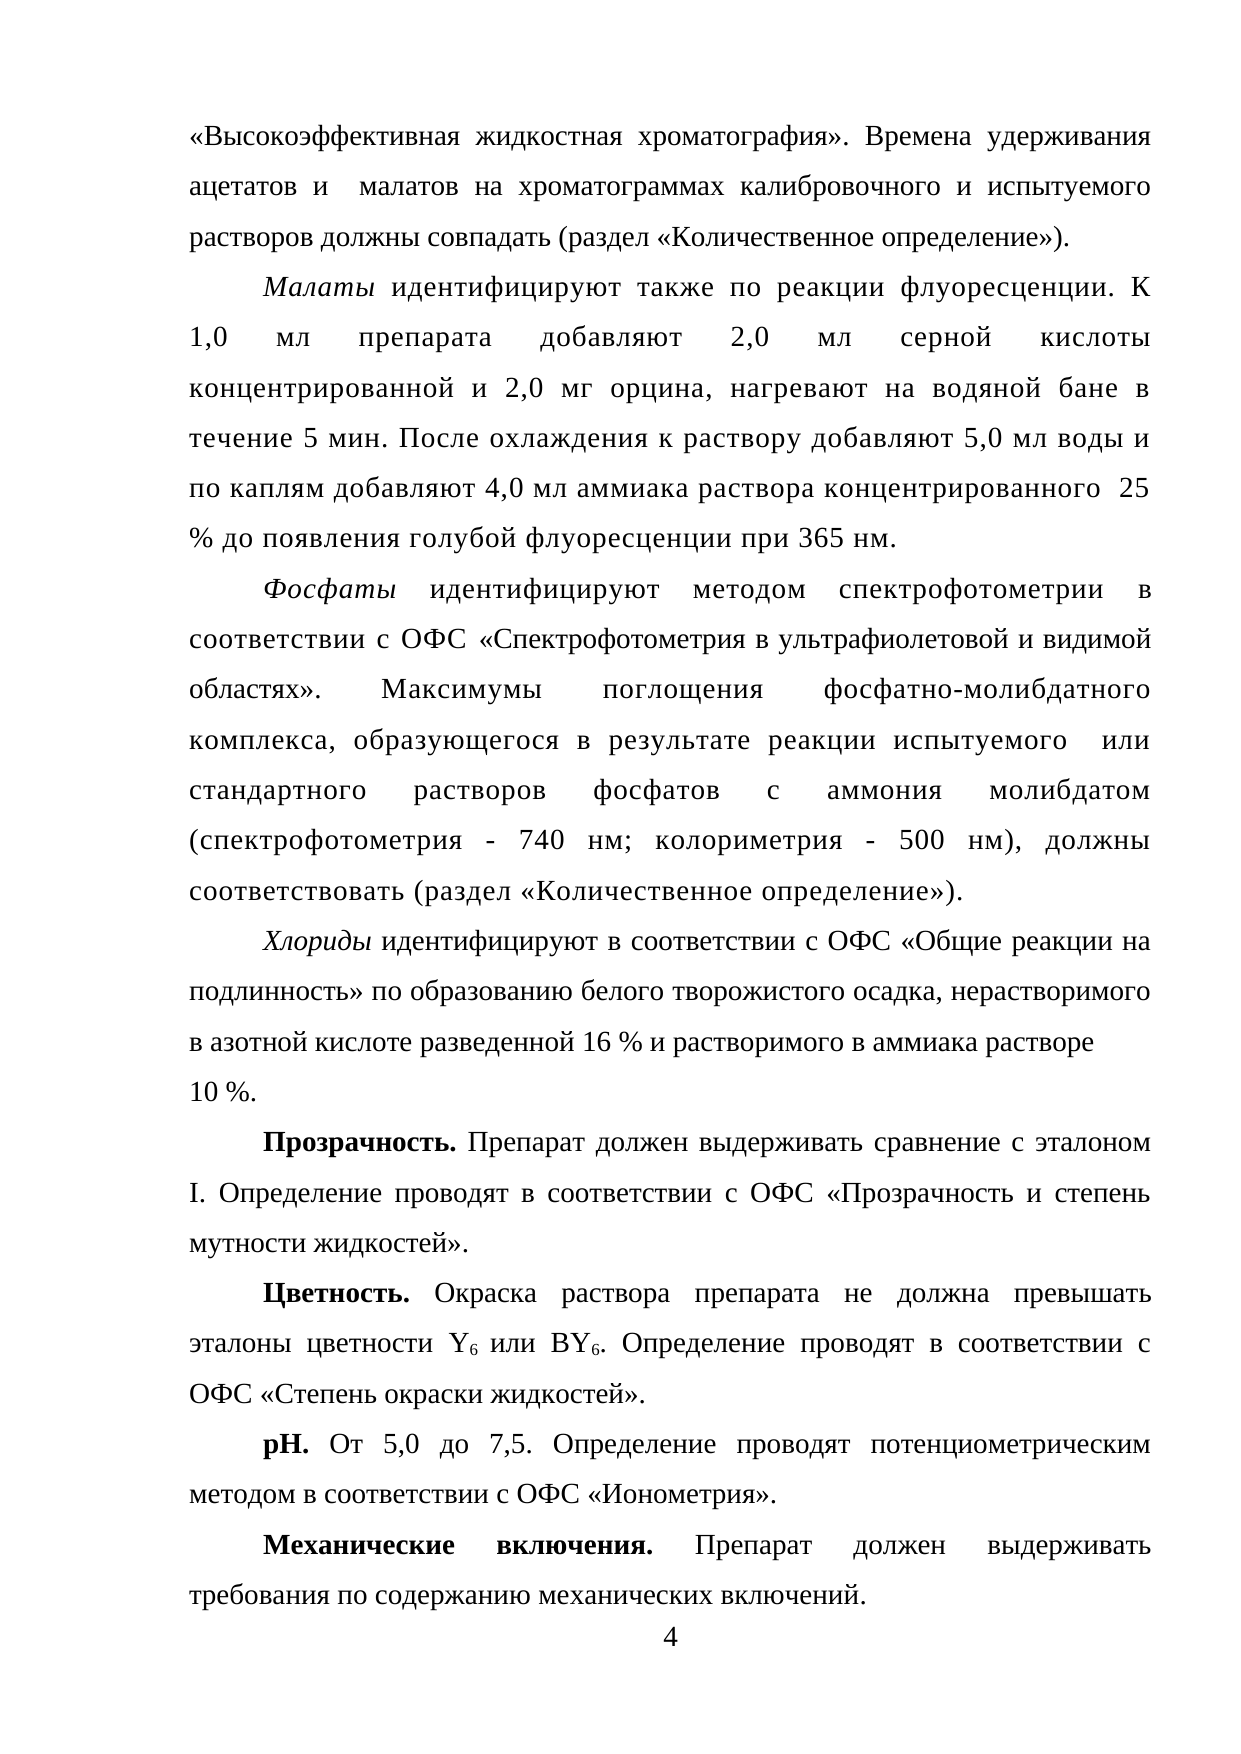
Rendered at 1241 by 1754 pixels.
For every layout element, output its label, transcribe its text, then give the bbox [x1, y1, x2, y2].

text Хлориды идентифицируют в соответствии с ОФС «Общие реакции на подлинность» по образованию белого творожистого осадка, нерастворимого в азотной кислоте разведенной 16 % и растворимого в аммиака растворе [189, 923, 1152, 1057]
text Прозрачность. Препарат должен выдерживать сравнение с эталоном I. Определение проводят в соответствии с ОФС «Прозрачность и степень мутности жидкостей». [189, 1124, 1152, 1258]
text Малаты идентифицируют также по реакции флуоресценции. К 1,0 мл препарата добавляют 2,0 мл серной кислоты концентрированной и 2,0 мг орцина, нагревают на водяной бане в течение 5 мин. После охлаждения к раствору добавляют 5,0 мл воды и по каплям добавляют 4,0 мл аммиака раствора концентрированного 25 % до появления голубой флуоресценции при 365 нм. [189, 269, 1152, 554]
text Фосфаты идентифицируют методом спектрофотометрии в соответствии с ОФС «Спектрофотометрия в ультрафиолетовой и видимой областях». Максимумы поглощения фосфатно-молибдатного комплекса, образующегося в результате реакции испытуемого или стандартного растворов фосфатов с аммония молибдатом (спектрофотометрия - 740 нм; колориметрия - 500 нм), должны соответствовать (раздел «Количественное определение»). [189, 571, 1152, 906]
text рН. От 5,0 до 7,5. Определение проводят потенциометрическим методом в соответствии с ОФС «Ионометрия». [189, 1426, 1152, 1510]
text Механические включения. Препарат должен выдерживать требования по содержанию механических включений. [189, 1527, 1152, 1611]
text Цветность. Окраска раствора препарата не должна превышать эталоны цветности Y6 или ВY6. Определение проводят в соответствии с ОФС «Степень окраски жидкостей». [189, 1275, 1152, 1409]
text 10 %. [189, 1074, 1152, 1108]
